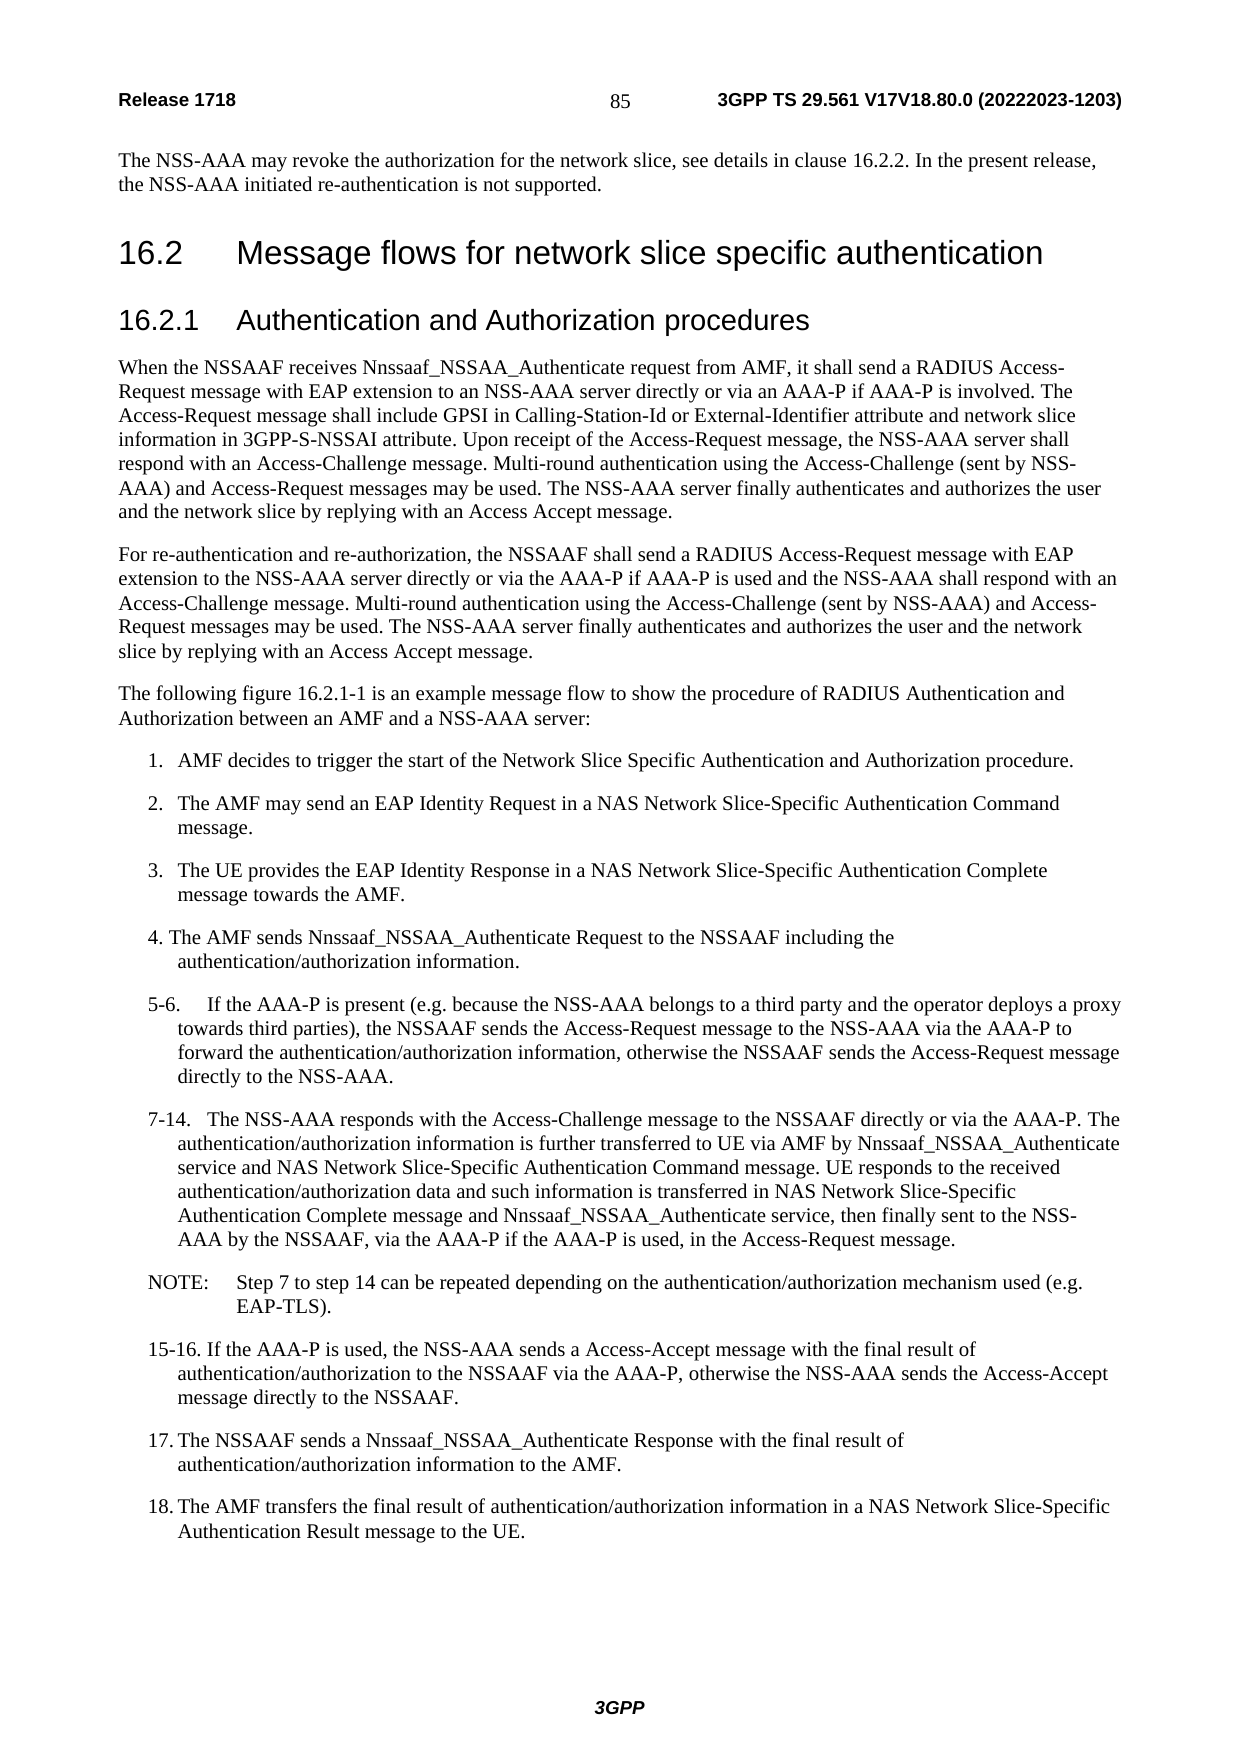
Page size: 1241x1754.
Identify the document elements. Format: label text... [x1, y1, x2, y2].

text The following figure 16.2.1-1 is an example message flow to show the procedure of RADIUS Authentication and Authorization between an AMF and a NSS-AAA server: [118, 681, 1122, 729]
subtitle 16.2 Message flows for network slice specific authentication [118, 233, 1122, 272]
text 15-16. If the AAA-P is used, the NSS-AAA sends a Access-Accept message with the final result of authentication/authorization to the NSSAAF via the AAA-P, otherwise the NSS-AAA sends the Access-Accept message directly to the NSSAAF. [148, 1337, 1122, 1409]
text 18. The AMF transfers the final result of authentication/authorization information in a NAS Network Slice-Specific Authentication Result message to the UE. [148, 1494, 1122, 1543]
subtitle 16.2.1 Authentication and Authorization procedures [118, 303, 1122, 336]
text The NSS-AAA may revoke the authorization for the network slice, see details in clause 16.2.2. In the present release, the NSS-AAA initiated re-authentication is not supported. [118, 147, 1122, 196]
text 17. The NSSAAF sends a Nnssaaf_NSSAA_Authenticate Response with the final result of authentication/authorization information to the AMF. [148, 1428, 1122, 1476]
text 1. AMF decides to trigger the start of the Network Slice Specific Authentication and Authorization procedure. [148, 748, 1122, 772]
text 7-14. The NSS-AAA responds with the Access-Challenge message to the NSSAAF directly or via the AAA-P. The authentication/authorization information is further transferred to UE via AMF by Nnssaaf_NSSAA_Authenticate service and NAS Network Slice-Specific Authentication Command message. UE responds to the received authentication/authorization data and such information is transferred in NAS Network Slice-Specific Authentication Complete message and Nnssaaf_NSSAA_Authenticate service, then finally sent to the NSS-AAA by the NSSAAF, via the AAA-P if the AAA-P is used, in the Access-Request message. [148, 1107, 1122, 1251]
text 4. The AMF sends Nnssaaf_NSSAA_Authenticate Request to the NSSAAF including the authentication/authorization information. [148, 925, 1122, 973]
text 5-6. If the AAA-P is present (e.g. because the NSS-AAA belongs to a third party and the operator deploys a proxy towards third parties), the NSSAAF sends the Access-Request message to the NSS-AAA via the AAA-P to forward the authentication/authorization information, otherwise the NSSAAF sends the Access-Request message directly to the NSS-AAA. [148, 992, 1122, 1088]
text NOTE: Step 7 to step 14 can be repeated depending on the authentication/authorization mechanism used (e.g. EAP-TLS). [148, 1270, 1122, 1318]
text 2. The AMF may send an EAP Identity Request in a NAS Network Slice-Specific Authentication Command message. [148, 791, 1122, 839]
text When the NSSAAF receives Nnssaaf_NSSAA_Authenticate request from AMF, it shall send a RADIUS Access-Request message with EAP extension to an NSS-AAA server directly or via an AAA-P if AAA-P is involved. The Access-Request message shall include GPSI in Calling-Station-Id or External-Identifier attribute and network slice information in 3GPP-S-NSSAI attribute. Upon receipt of the Access-Request message, the NSS-AAA server shall respond with an Access-Challenge message. Multi-round authentication using the Access-Challenge (sent by NSS-AAA) and Access-Request messages may be used. The NSS-AAA server finally authenticates and authorizes the user and the network slice by replying with an Access Accept message. [118, 355, 1122, 523]
text For re-authentication and re-authorization, the NSSAAF shall send a RADIUS Access-Request message with EAP extension to the NSS-AAA server directly or via the AAA-P if AAA-P is used and the NSS-AAA shall respond with an Access-Challenge message. Multi-round authentication using the Access-Challenge (sent by NSS-AAA) and Access-Request messages may be used. The NSS-AAA server finally authenticates and authorizes the user and the network slice by replying with an Access Accept message. [118, 542, 1122, 663]
text 3. The UE provides the EAP Identity Response in a NAS Network Slice-Specific Authentication Complete message towards the AMF. [148, 858, 1122, 906]
